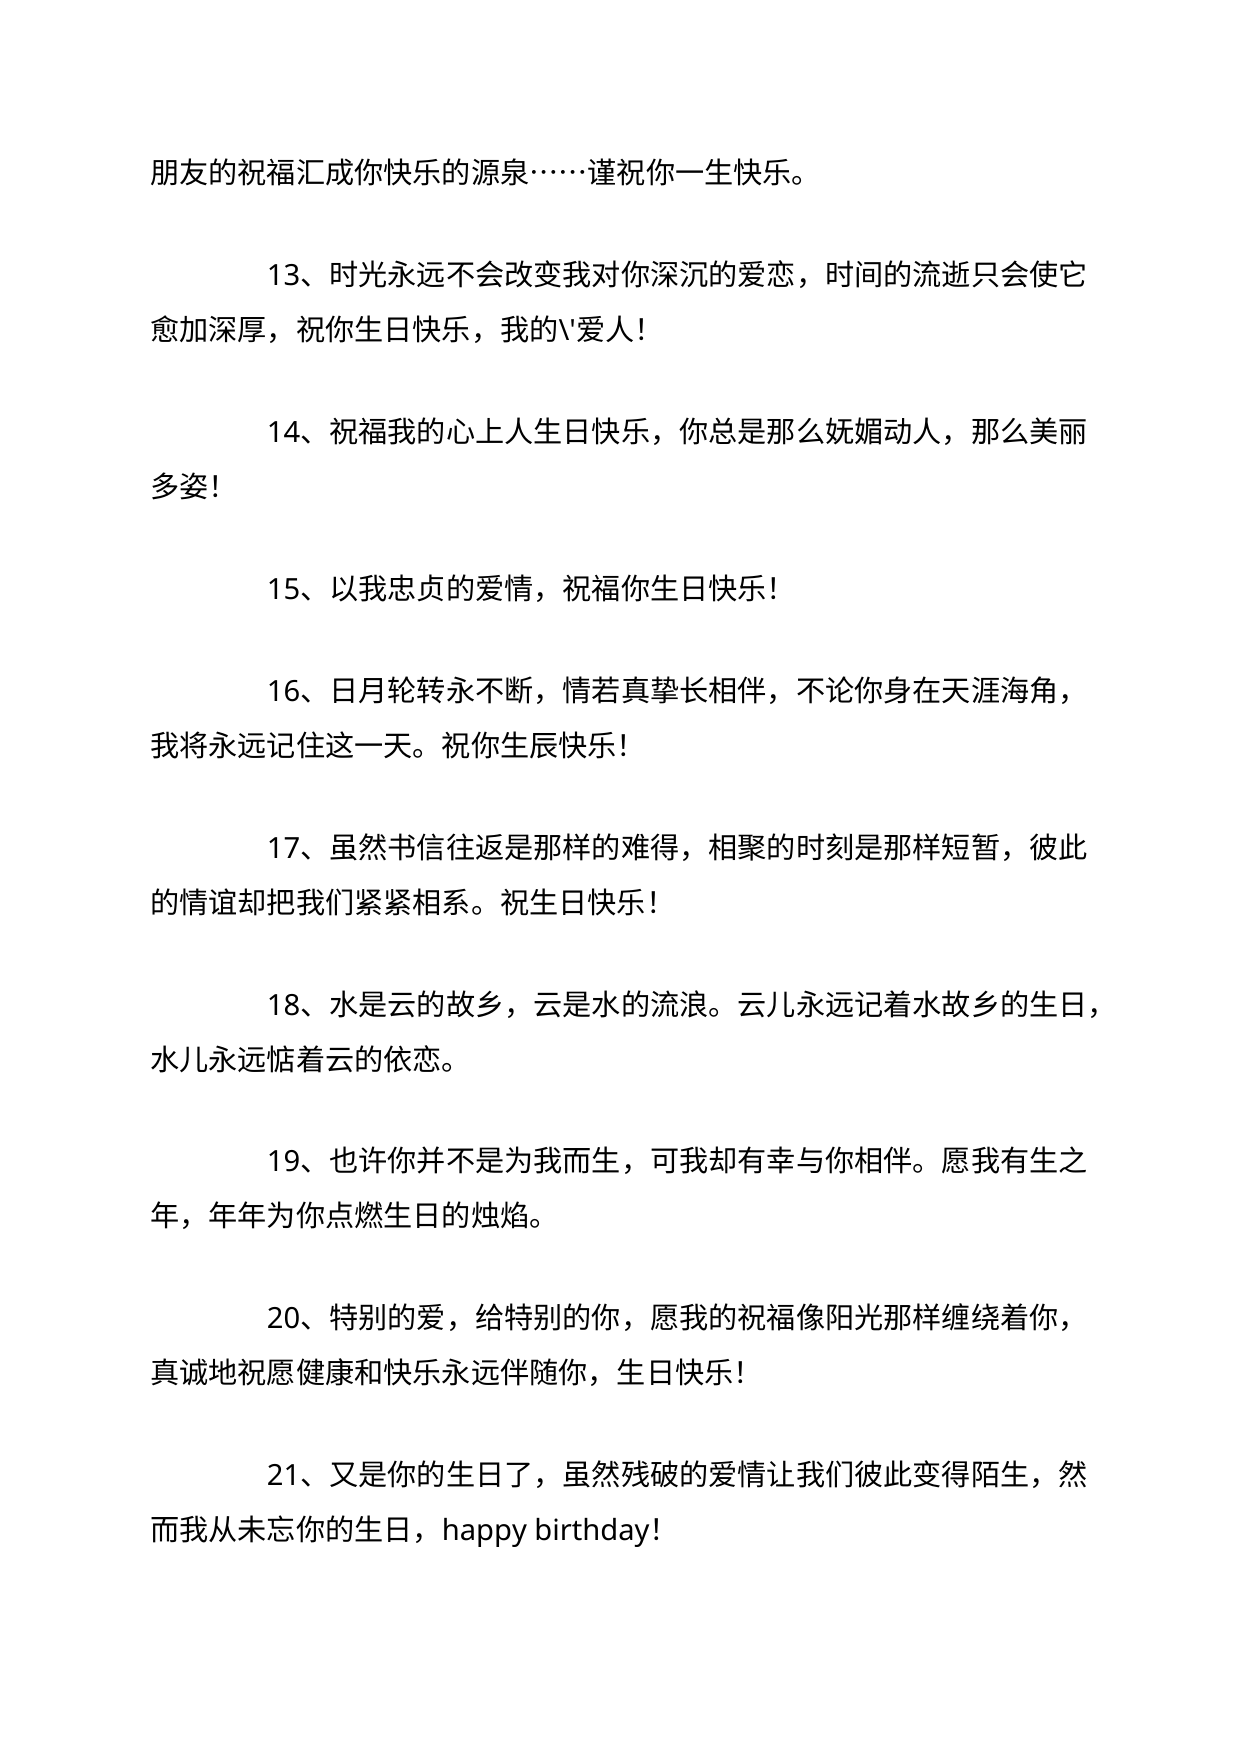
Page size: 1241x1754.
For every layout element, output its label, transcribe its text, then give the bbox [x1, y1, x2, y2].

text 18、水是云的故乡，云是水的流浪。云儿永远记着水故乡的生日，水儿永远惦着云的依恋。 [150, 981, 1090, 1078]
text 19、也许你并不是为我而生，可我却有幸与你相伴。愿我有生之年，年年为你点燃生日的烛焰。 [150, 1138, 1090, 1235]
text 20、特别的爱，给特别的你，愿我的祝福像阳光那样缠绕着你，真诚地祝愿健康和快乐永远伴随你，生日快乐！ [150, 1294, 1090, 1392]
text 13、时光永远不会改变我对你深沉的爱恋，时间的流逝只会使它愈加深厚，祝你生日快乐，我的\'爱人！ [150, 252, 1090, 349]
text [150, 150, 1090, 192]
text 21、又是你的生日了，虽然残破的爱情让我们彼此变得陌生，然而我从未忘你的生日，happy birthday！ [150, 1451, 1090, 1549]
text 16、日月轮转永不断，情若真挚长相伴，不论你身在天涯海角，我将永远记住这一天。祝你生辰快乐！ [150, 667, 1090, 765]
text 15、以我忠贞的爱情，祝福你生日快乐！ [150, 566, 1090, 608]
text 14、祝福我的心上人生日快乐，你总是那么妩媚动人，那么美丽多姿！ [150, 409, 1090, 506]
text 17、虽然书信往返是那样的难得，相聚的时刻是那样短暂，彼此的情谊却把我们紧紧相系。祝生日快乐！ [150, 824, 1090, 922]
